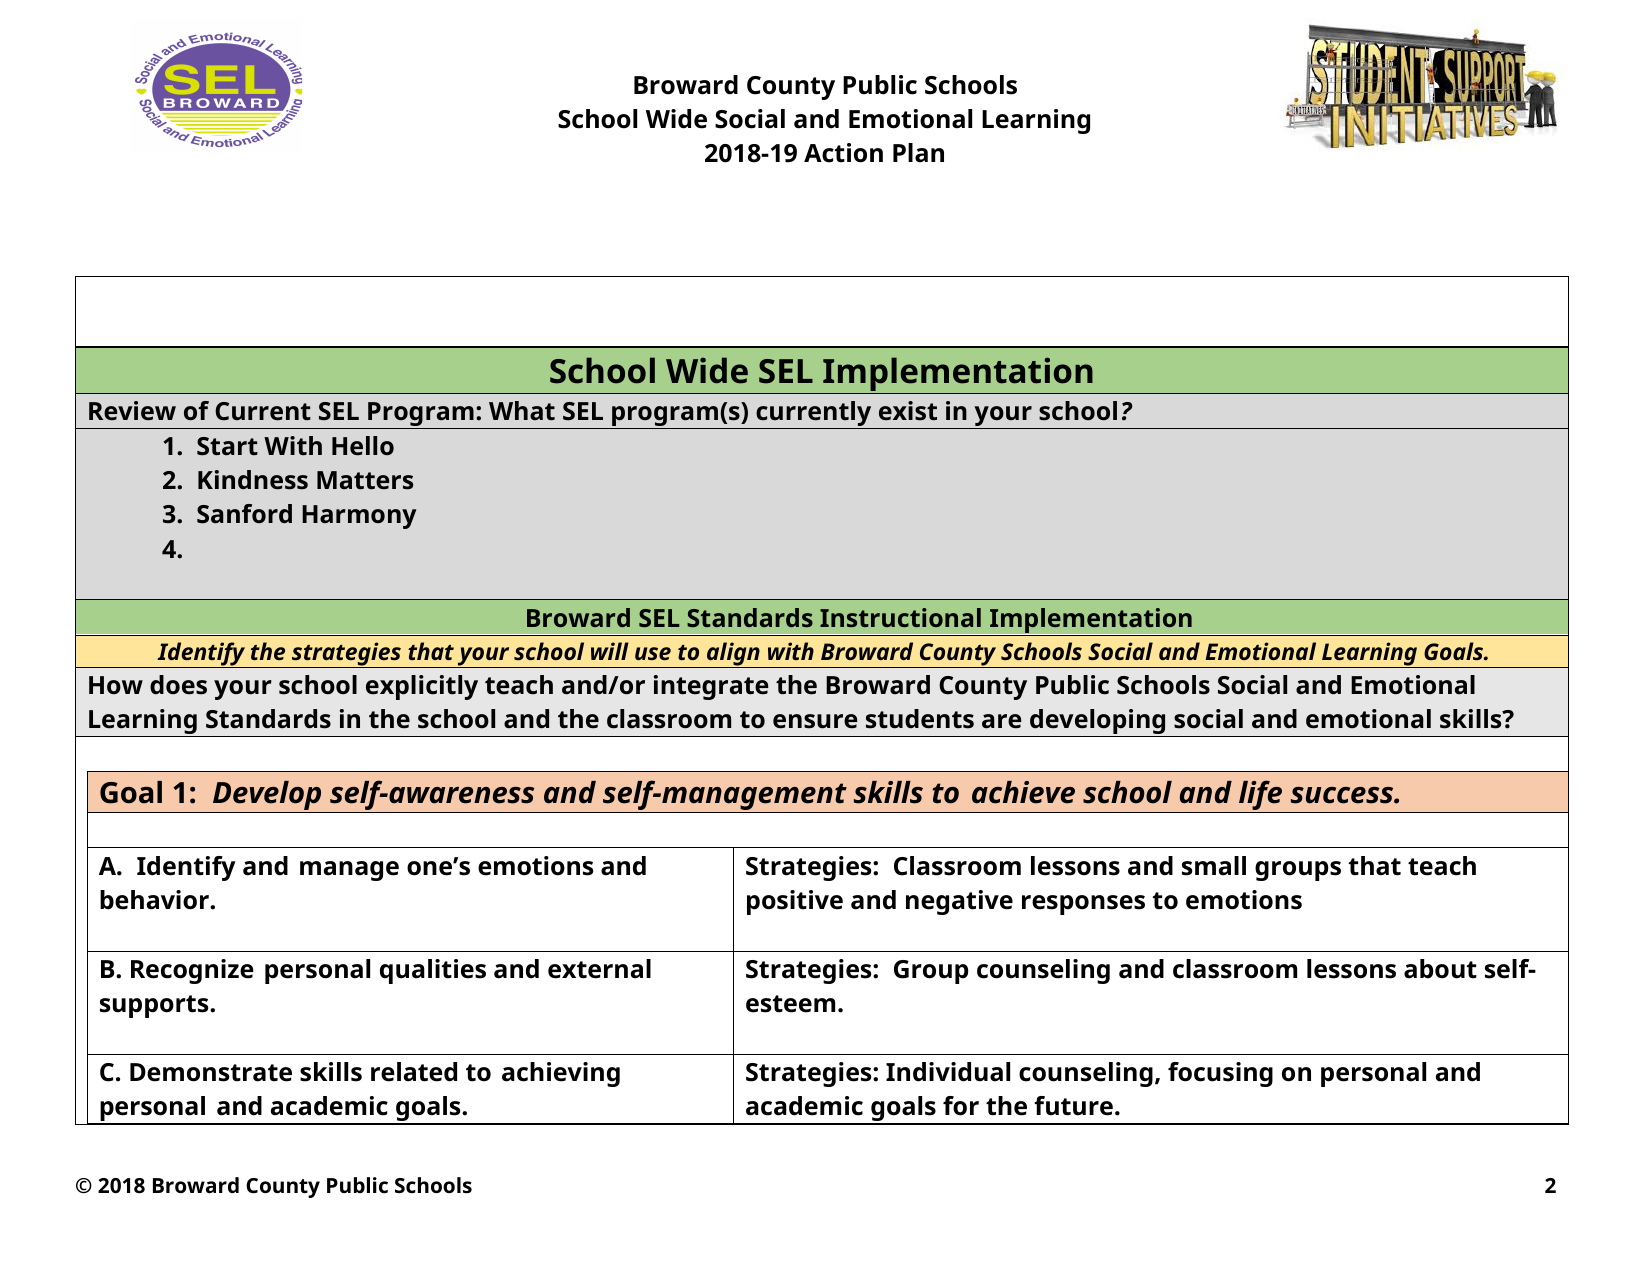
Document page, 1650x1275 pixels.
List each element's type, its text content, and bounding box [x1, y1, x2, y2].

picture [1275, 18, 1571, 152]
table_cell How does your school explicitly teach and/or integrate the Broward County Public Schools Social and Emotional Learning Standards in the school and the classroom to ensure students are developing social and emotional skills? [76, 668, 1568, 736]
table_cell [76, 737, 1568, 1124]
picture [131, 18, 302, 153]
table_cell School Wide SEL Implementation [76, 348, 1568, 393]
table_cell Identify the strategies that your school will use to align with Broward County Schools Social and Emotional Learning Goals. [76, 636, 1568, 667]
table_cell [76, 277, 1568, 346]
table_cell Broward SEL Standards Instructional Implementation [76, 600, 1568, 634]
table_cell 1. Start With Hello 2. Kindness Matters 3. Sanford Harmony 4. [76, 429, 1568, 599]
table_cell Review of Current SEL Program: What SEL program(s) currently exist in your school? [76, 394, 1568, 428]
